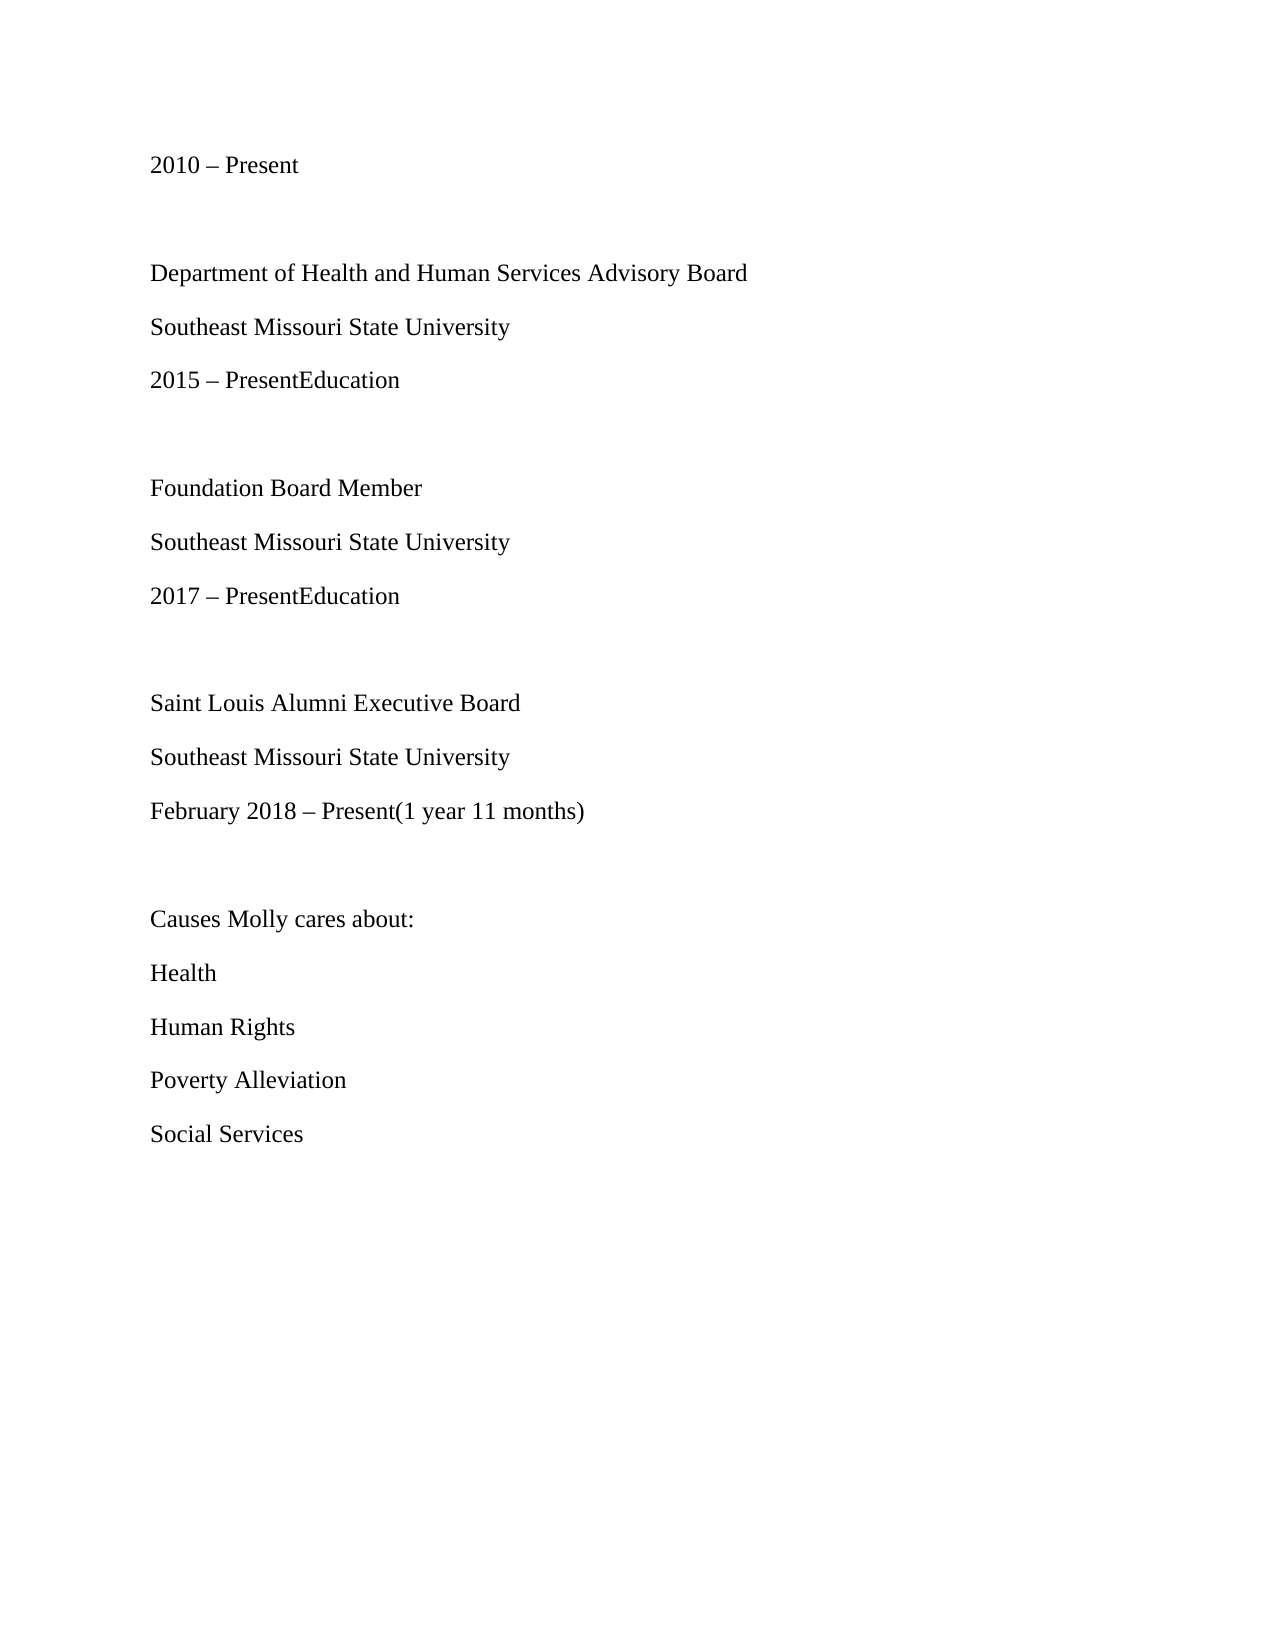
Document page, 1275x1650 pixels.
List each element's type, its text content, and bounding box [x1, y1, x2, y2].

text Southeast Missouri State University [150, 742, 1125, 771]
text Saint Louis Alumni Executive Board [150, 688, 1125, 717]
text Southeast Missouri State University [150, 527, 1125, 556]
text 2017 – PresentEducation [150, 581, 1125, 609]
text Department of Health and Human Services Advisory Board [150, 258, 1125, 286]
text Human Rights [150, 1012, 1125, 1040]
text 2015 – PresentEducation [150, 365, 1125, 394]
text Health [150, 958, 1125, 987]
text February 2018 – Present(1 year 11 months) [150, 796, 1125, 825]
text Foundation Board Member [150, 473, 1125, 502]
text Social Services [150, 1119, 1125, 1148]
text Poverty Alleviation [150, 1066, 1125, 1094]
text Southeast Missouri State University [150, 312, 1125, 340]
text Causes Molly cares about: [150, 904, 1125, 933]
text 2010 – Present [150, 150, 1125, 179]
